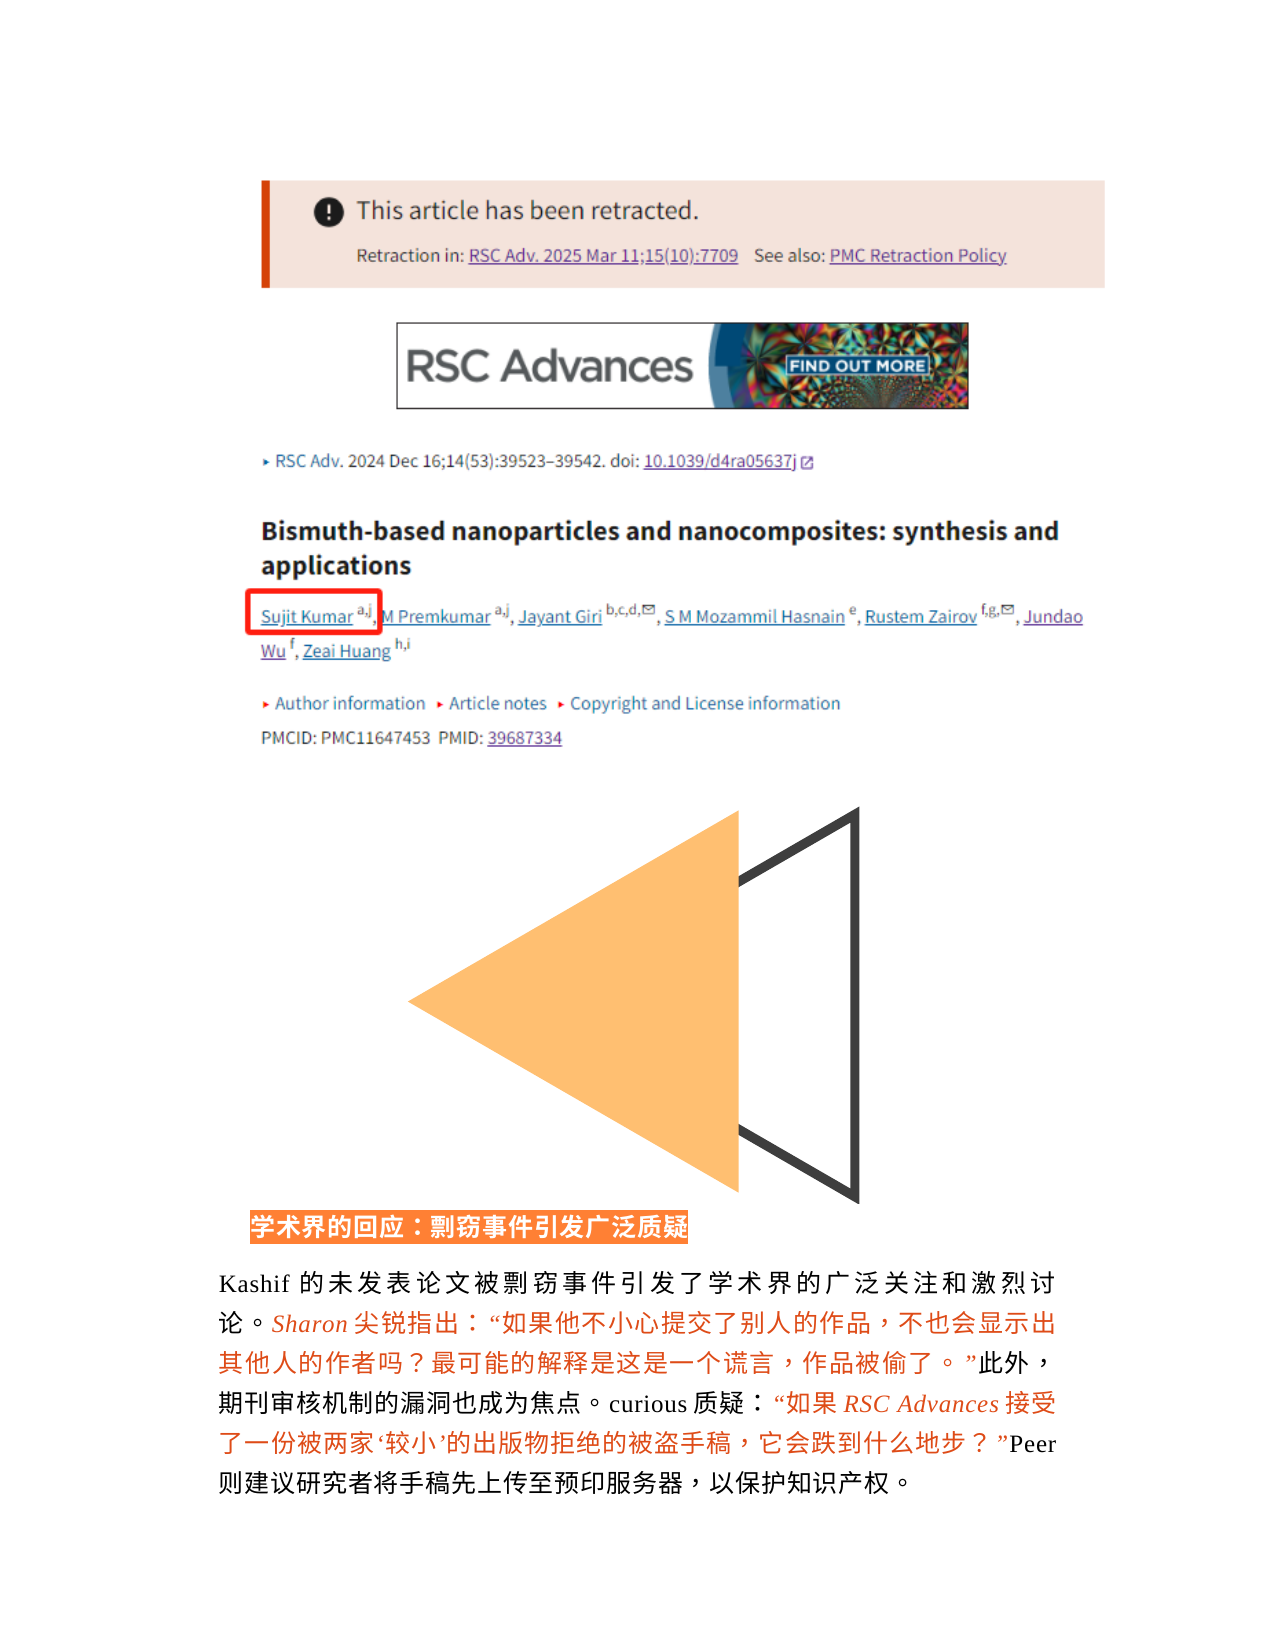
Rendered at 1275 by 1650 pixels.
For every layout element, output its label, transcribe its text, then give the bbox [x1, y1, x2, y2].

text Kashif的未发表论文被剽窃事件引发了学术界的广泛关注和激烈讨论。Sharon尖锐指出：“如果他不小心提交了别人的作品，不也会显示出其他人的作者吗？最可能的解释是这是一个谎言，作品被偷了。”此外，期刊审核机制的漏洞也成为焦点。curious质疑：“如果RSC Advances接受了一份被两家‘较小’的出版物拒绝的被盗手稿，它会跌到什么地步？”Peer则建议研究者将手稿先上传至预印服务器，以保护知识产权。 [219, 1259, 1056, 1499]
picture [237, 150, 1138, 751]
text 学术界的回应：剽窃事件引发广泛质疑 [250, 1204, 1025, 1244]
